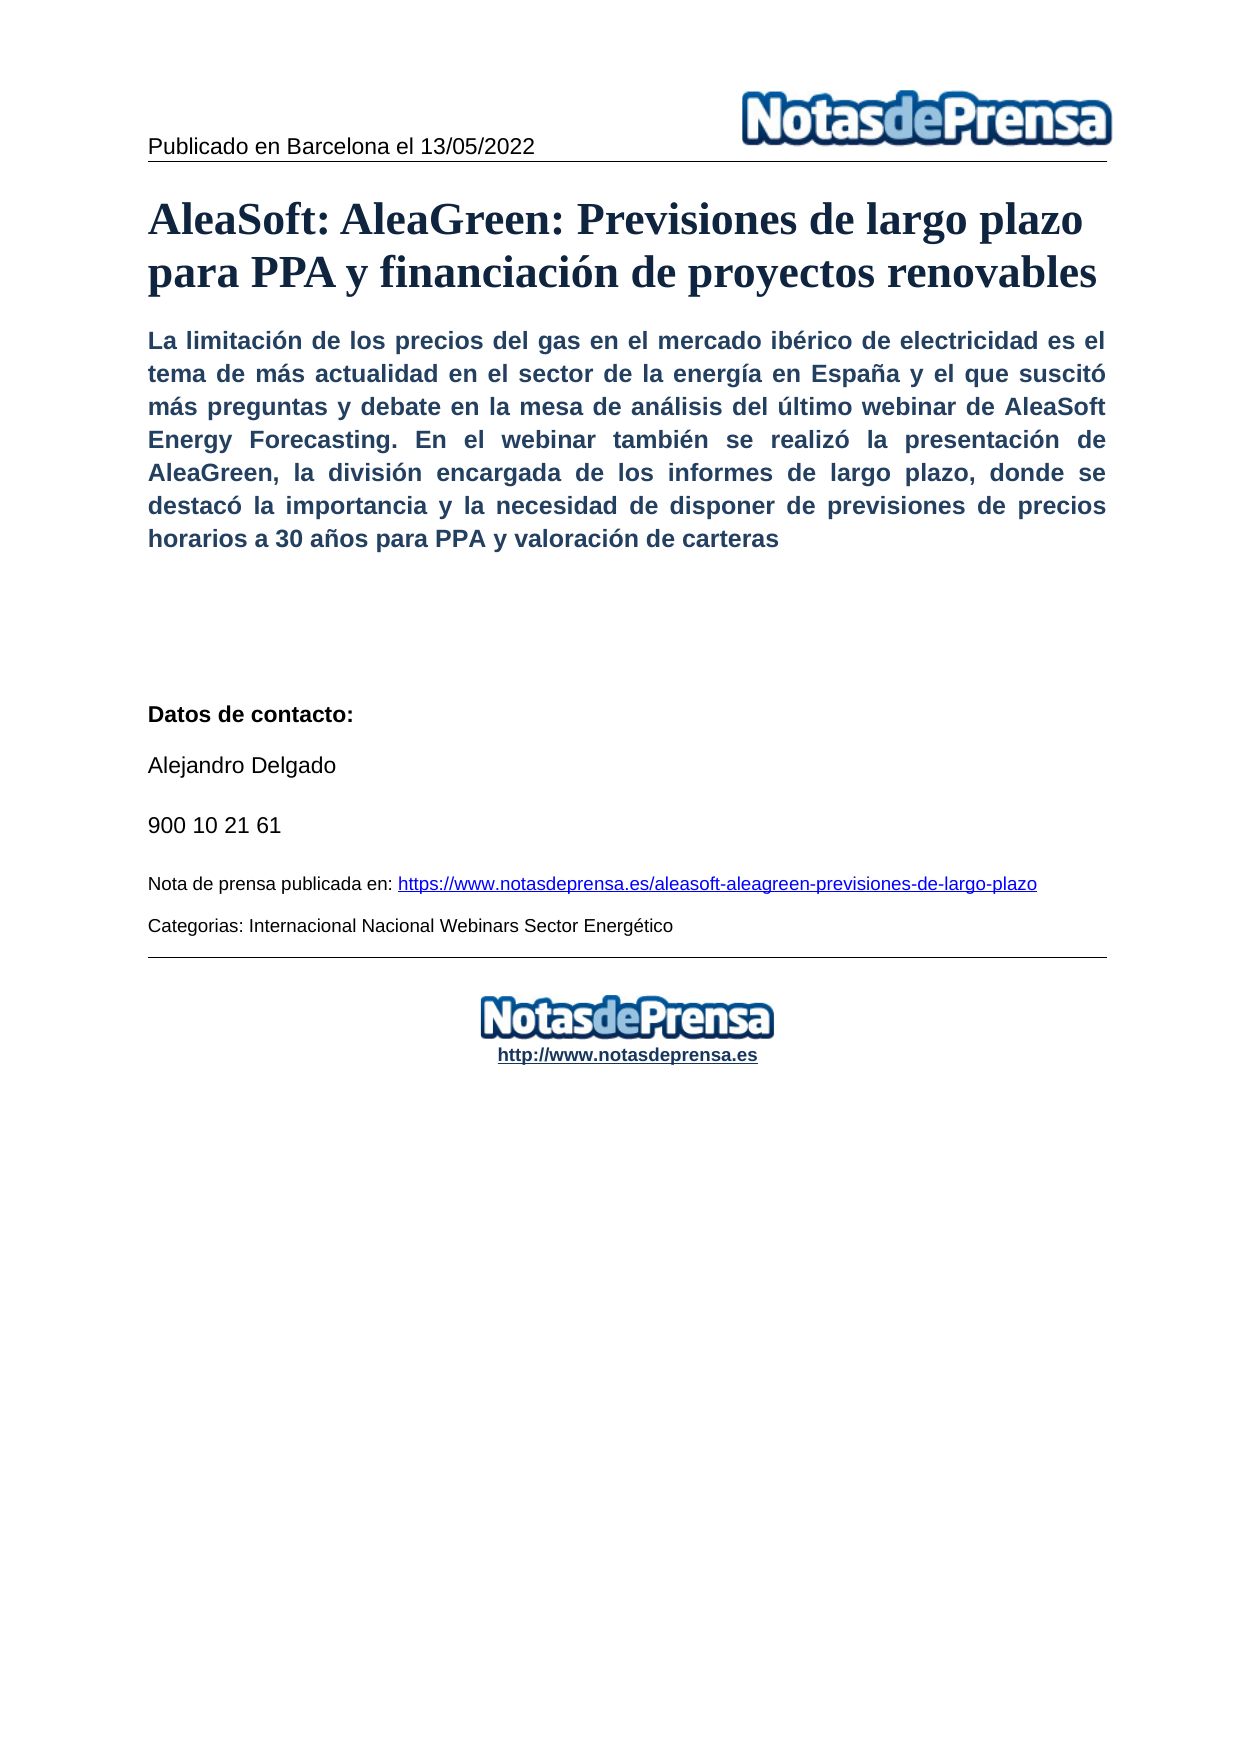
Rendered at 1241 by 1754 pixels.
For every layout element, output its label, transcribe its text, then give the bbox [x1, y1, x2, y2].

text Alejandro Delgado [148, 752, 1063, 778]
text http://www.notasdeprensa.es [148, 1044, 1107, 1066]
text Publicado en Barcelona el 13/05/2022 [148, 133, 1107, 161]
text Nota de prensa publicada en: https://www.notasdeprensa.es/aleasoft-aleagreen-previsiones-de-largo-plazo [148, 872, 1107, 894]
picture [480, 994, 775, 1041]
text Categorias: Internacional Nacional Webinars Sector Energético [148, 915, 1107, 936]
text 900 10 21 61 [148, 812, 1063, 838]
picture [742, 90, 1113, 148]
subtitle AleaSoft: AleaGreen: Previsiones de largo plazo para PPA y financiación de proyectos renovables [148, 192, 1107, 297]
subtitle La limitación de los precios del gas en el mercado ibérico de electricidad es el tema de más actualidad en el sector de la energía en España y el que suscitó más preguntas y debate en la mesa de análisis del último webinar de AleaSoft Energy Forecasting. En el webinar también se realizó la presentación de AleaGreen, la división encargada de los informes de largo plazo, donde se destacó la importancia y la necesidad de disponer de previsiones de precios horarios a 30 años para PPA y valoración de carteras [148, 326, 1107, 553]
text Datos de contacto: [148, 701, 1107, 727]
